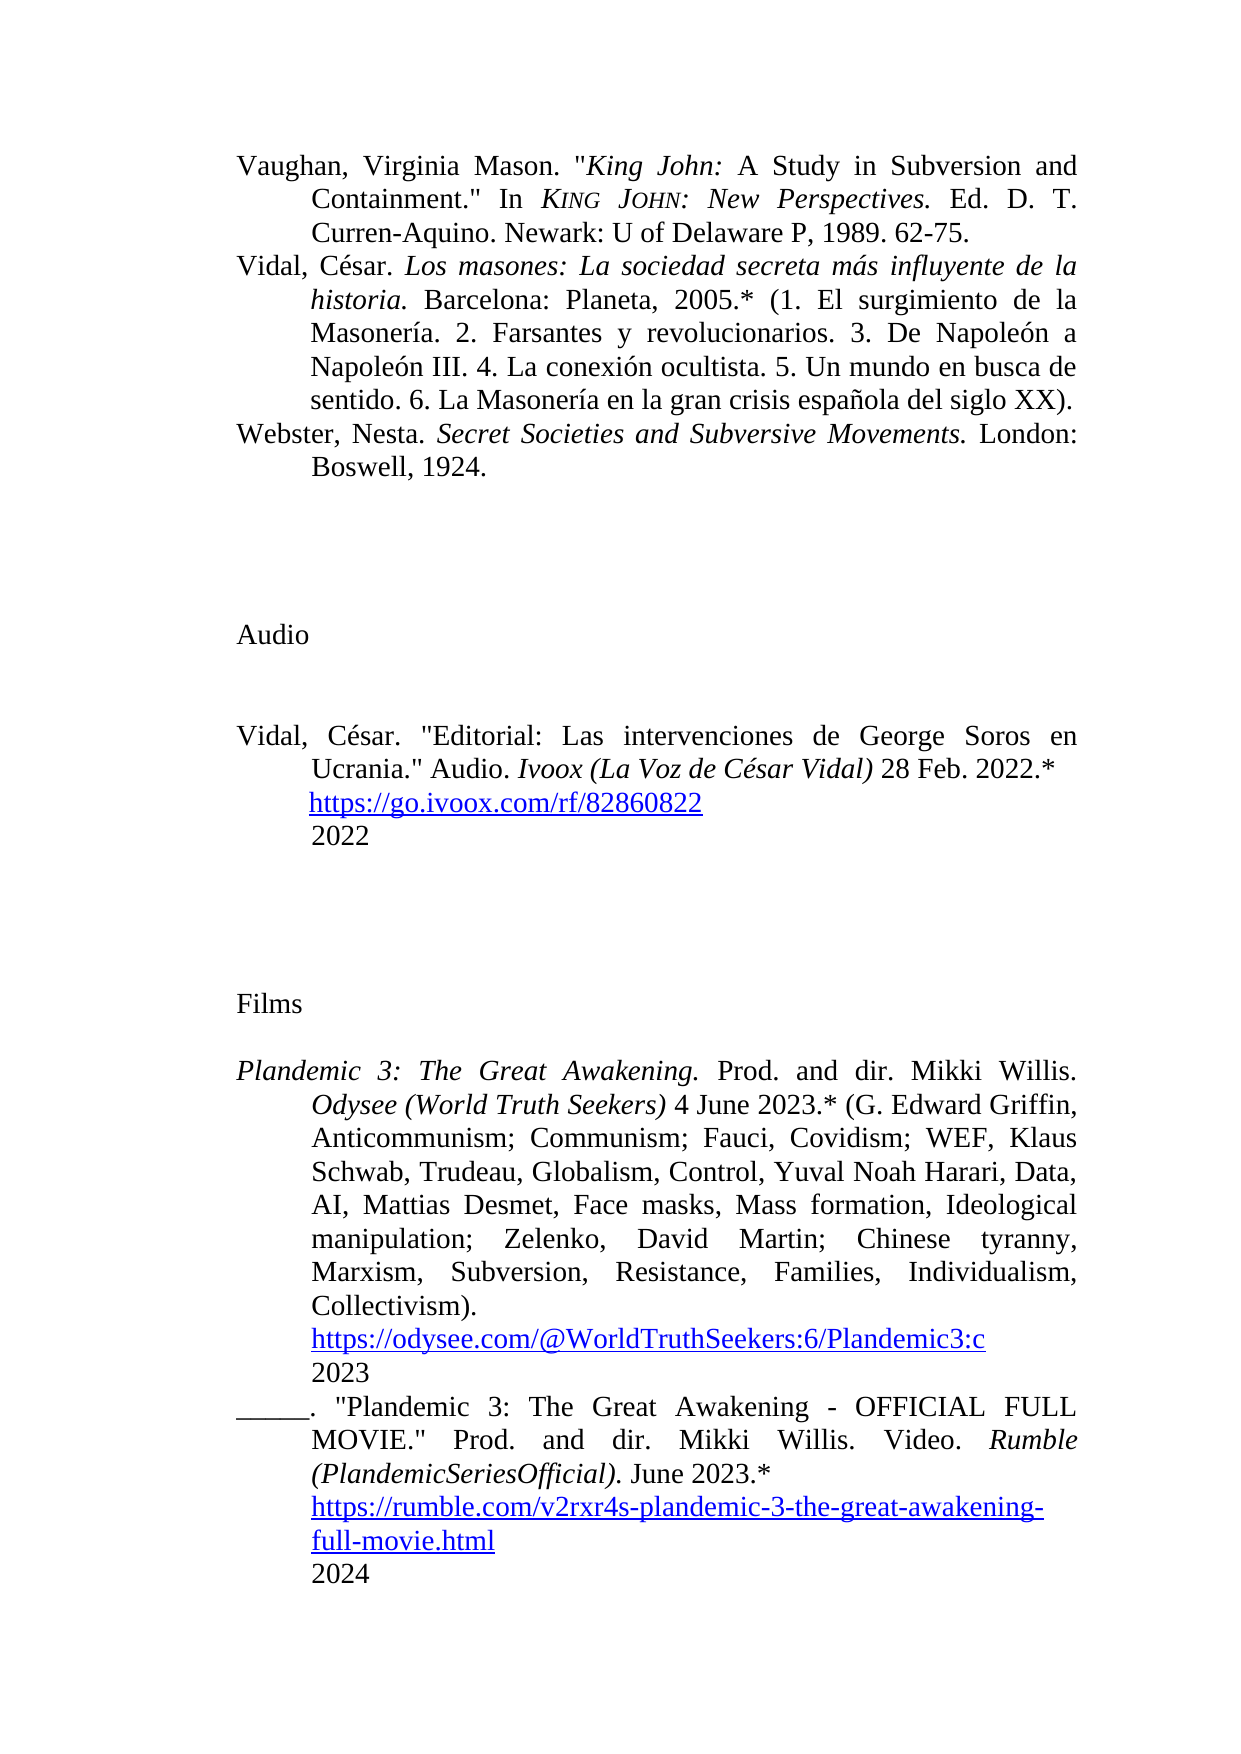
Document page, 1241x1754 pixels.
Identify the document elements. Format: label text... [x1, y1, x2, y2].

text Vaughan, Virginia Mason. "King John: A Study in Subversion and Containment." In King John: New Perspectives. Ed. D. T. Curren-Aquino. Newark: U of Delaware P, 1989. 62-75. [236, 148, 1078, 248]
text Films [236, 986, 1078, 1020]
text https://odysee.com/@WorldTruthSeekers:6/Plandemic3:c [236, 1322, 1078, 1355]
text Plandemic 3: The Great Awakening. Prod. and dir. Mikki Willis. Odysee (World Truth Seekers) 4 June 2023.* (G. Edward Griffin, Anticommunism; Communism; Fauci, Covidism; WEF, Klaus Schwab, Trudeau, Globalism, Control, Yuval Noah Harari, Data, AI, Mattias Desmet, Face masks, Mass formation, Ideological manipulation; Zelenko, David Martin; Chinese tyranny, Marxism, Subversion, Resistance, Families, Individualism, Collectivism). [236, 1053, 1078, 1322]
text 2024 [236, 1556, 1078, 1590]
text Vidal, César. "Editorial: Las intervenciones de George Soros en Ucrania." Audio. Ivoox (La Voz de César Vidal) 28 Feb. 2022.* [236, 718, 1078, 785]
text Vidal, César. Los masones: La sociedad secreta más influyente de la historia. Barcelona: Planeta, 2005.* (1. El surgimiento de la Masonería. 2. Farsantes y revolucionarios. 3. De Napoleón a Napoleón III. 4. La conexión ocultista. 5. Un mundo en busca de sentido. 6. La Masonería en la gran crisis española del siglo XX). [236, 248, 1078, 416]
text _____. "Plandemic 3: The Great Awakening - OFFICIAL FULL MOVIE." Prod. and dir. Mikki Willis. Video. Rumble (PlandemicSeriesOfficial). June 2023.* [236, 1389, 1078, 1489]
text 2022 [236, 818, 1078, 852]
text Webster, Nesta. Secret Societies and Subversive Movements. London: Boswell, 1924. [236, 416, 1078, 483]
text https://rumble.com/v2rxr4s-plandemic-3-the-great-awakening-full-movie.html [311, 1489, 1078, 1556]
text 2023 [236, 1355, 1078, 1389]
text https://go.ivoox.com/rf/82860822 [309, 785, 1078, 818]
text Audio [236, 617, 1078, 651]
